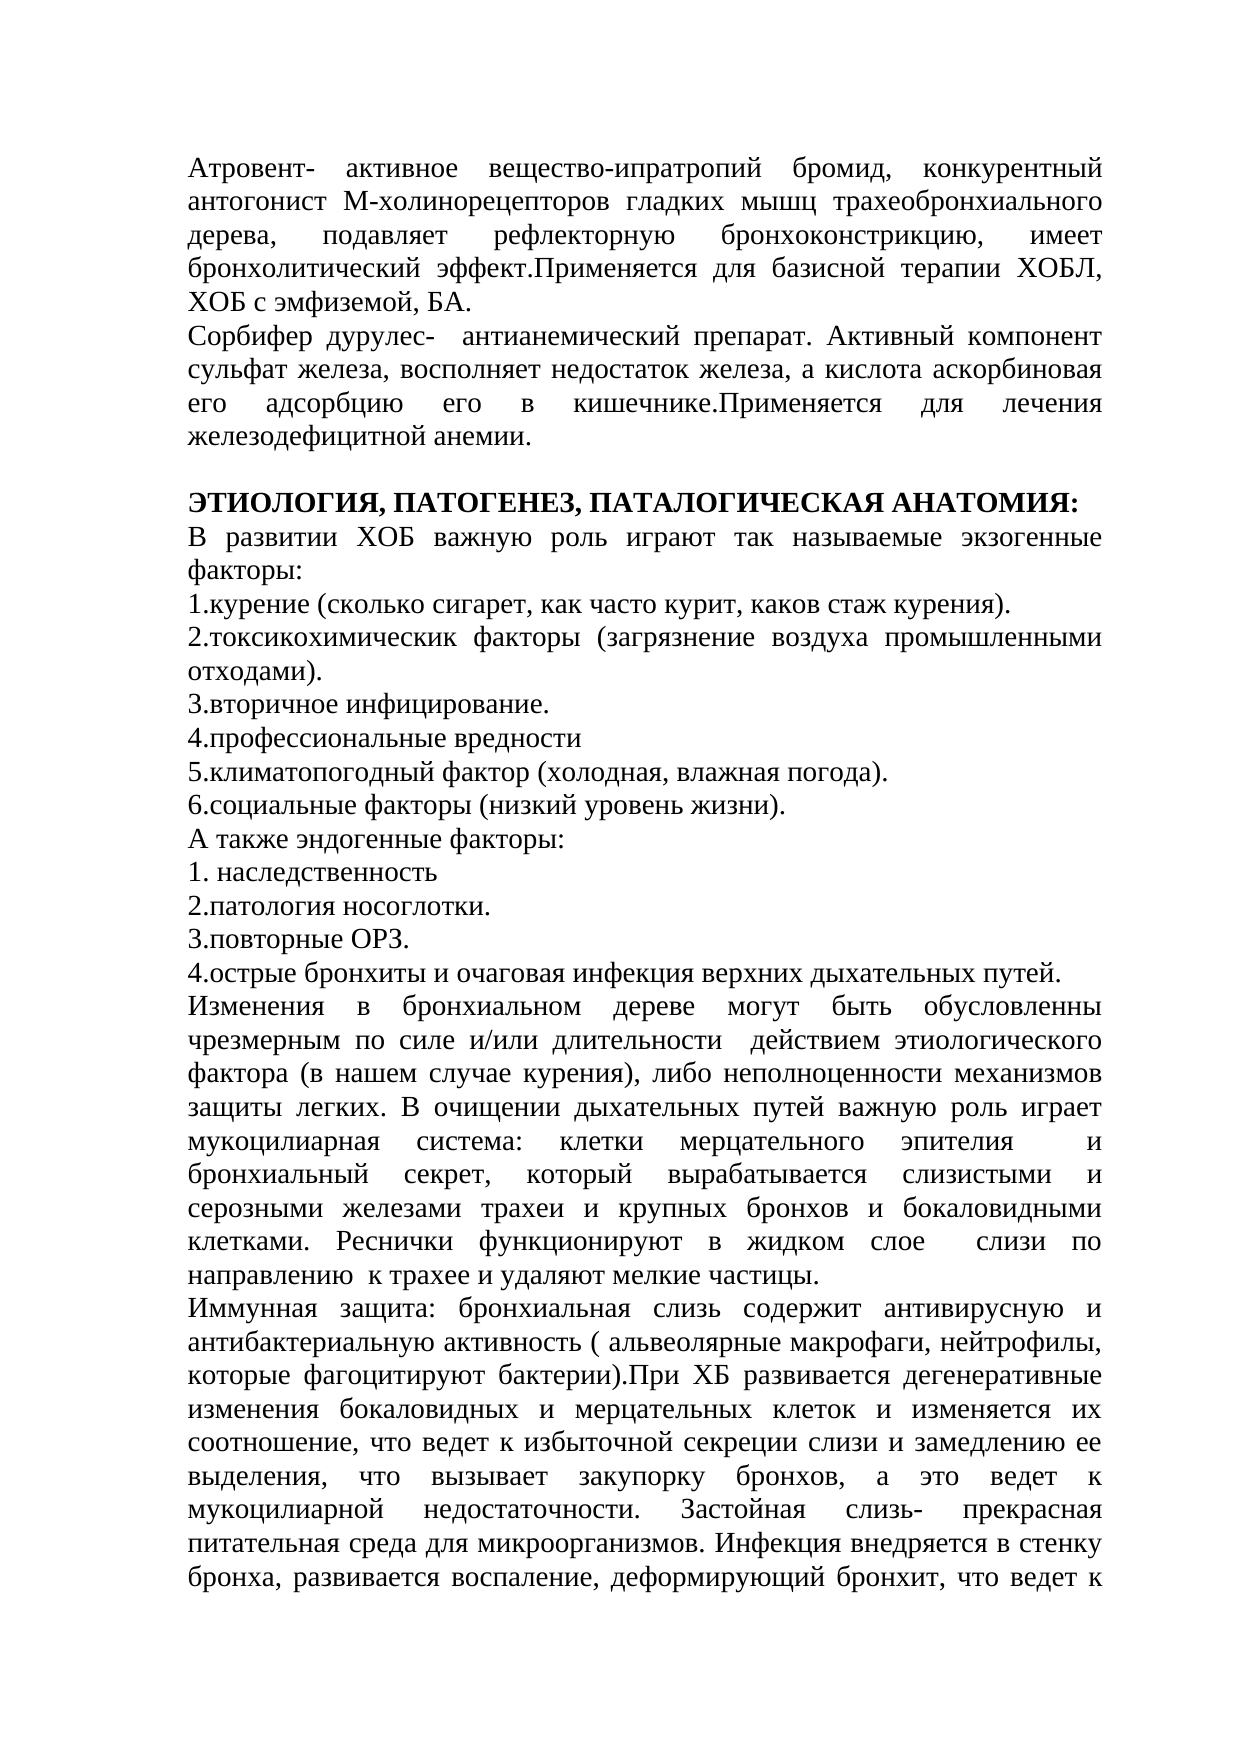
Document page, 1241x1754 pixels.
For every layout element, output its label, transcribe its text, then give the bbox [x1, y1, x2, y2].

text 2.токсикохимическик факторы (загрязнение воздуха промышленными отходами). [187, 619, 1103, 687]
text Атровент- активное вещество-ипратропий бромид, конкурентный антогонист М-холинорецепторов гладких мышц трахеобронхиального дерева, подавляет рефлекторную бронхоконстрикцию, имеет бронхолитический эффект.Применяется для базисной терапии ХОБЛ, ХОБ с эмфиземой, БА. [187, 150, 1103, 318]
text Сорбифер дурулес- антианемический препарат. Активный компонент сульфат железа, восполняет недостаток железа, а кислота аскорбиновая его адсорбцию его в кишечнике.Применяется для лечения железодефицитной анемии. [187, 318, 1103, 452]
text 1.курение (сколько сигарет, как часто курит, каков стаж курения). [187, 586, 1103, 619]
text 1. наследственность [187, 854, 1103, 888]
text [187, 1290, 1103, 1592]
text 6.социальные факторы (низкий уровень жизни). [187, 787, 1103, 821]
text 4.профессиональные вредности [187, 720, 1103, 754]
text 5.климатопогодный фактор (холодная, влажная погода). [187, 754, 1103, 787]
text 3.повторные ОРЗ. [187, 921, 1103, 955]
text В развитии ХОБ важную роль играют так называемые экзогенные факторы: [187, 519, 1103, 586]
text А также эндогенные факторы: [187, 821, 1103, 854]
text 4.острые бронхиты и очаговая инфекция верхних дыхательных путей. [187, 955, 1103, 988]
text Изменения в бронхиальном дереве могут быть обусловленны чрезмерным по силе и/или длительности действием этиологического фактора (в нашем случае курения), либо неполноценности механизмов защиты легких. В очищении дыхательных путей важную роль играет мукоцилиарная система: клетки мерцательного эпителия и бронхиальный секрет, который вырабатывается слизистыми и серозными железами трахеи и крупных бронхов и бокаловидными клетками. Реснички функционируют в жидком слое слизи по направлению к трахее и удаляют мелкие частицы. [187, 988, 1103, 1290]
text 3.вторичное инфицирование. [187, 687, 1103, 720]
text 2.патология носоглотки. [187, 888, 1103, 921]
text ЭТИОЛОГИЯ, ПАТОГЕНЕЗ, ПАТАЛОГИЧЕСКАЯ АНАТОМИЯ: [187, 485, 1103, 519]
